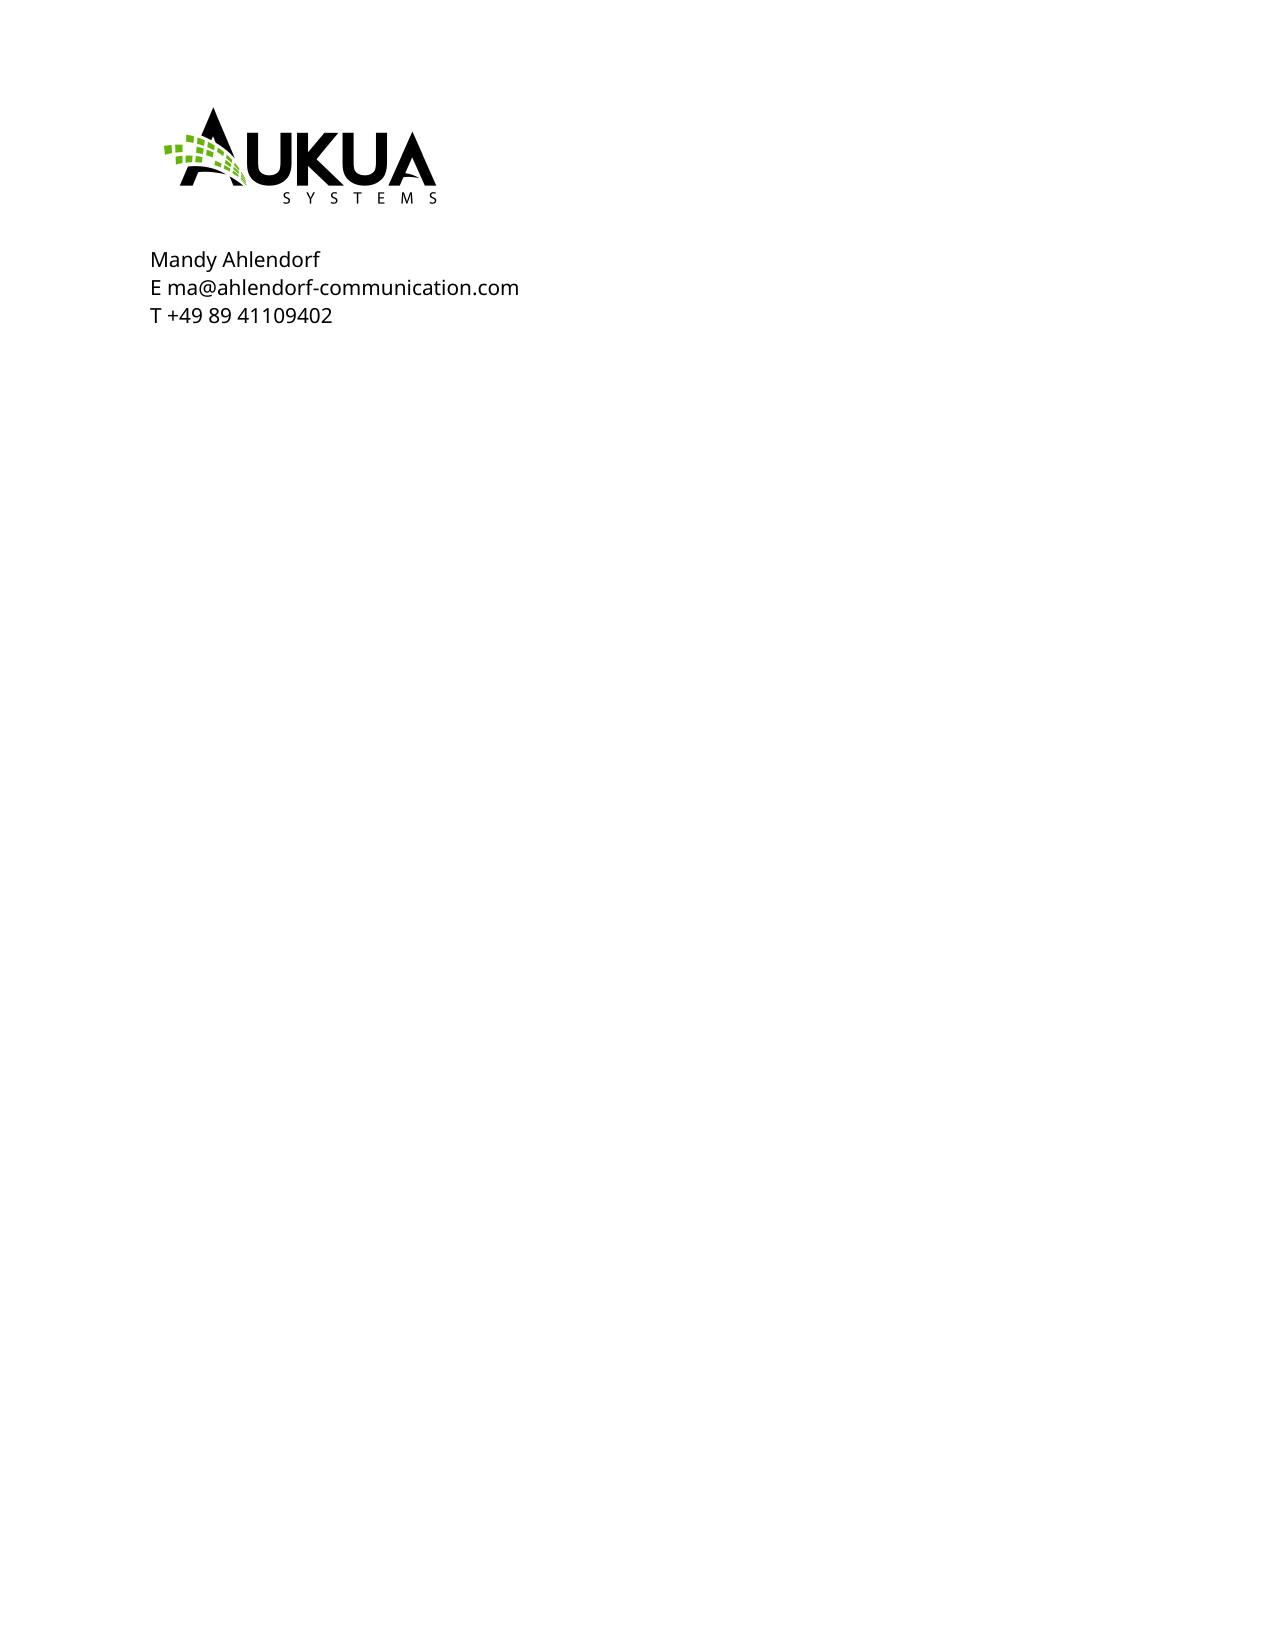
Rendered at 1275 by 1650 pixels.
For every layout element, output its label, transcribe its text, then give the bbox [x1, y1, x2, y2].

text T +49 89 41109402 [150, 302, 1125, 330]
text E ma@ahlendorf-communication.com [150, 273, 1125, 302]
picture [150, 75, 450, 235]
text Mandy Ahlendorf [150, 245, 1125, 273]
